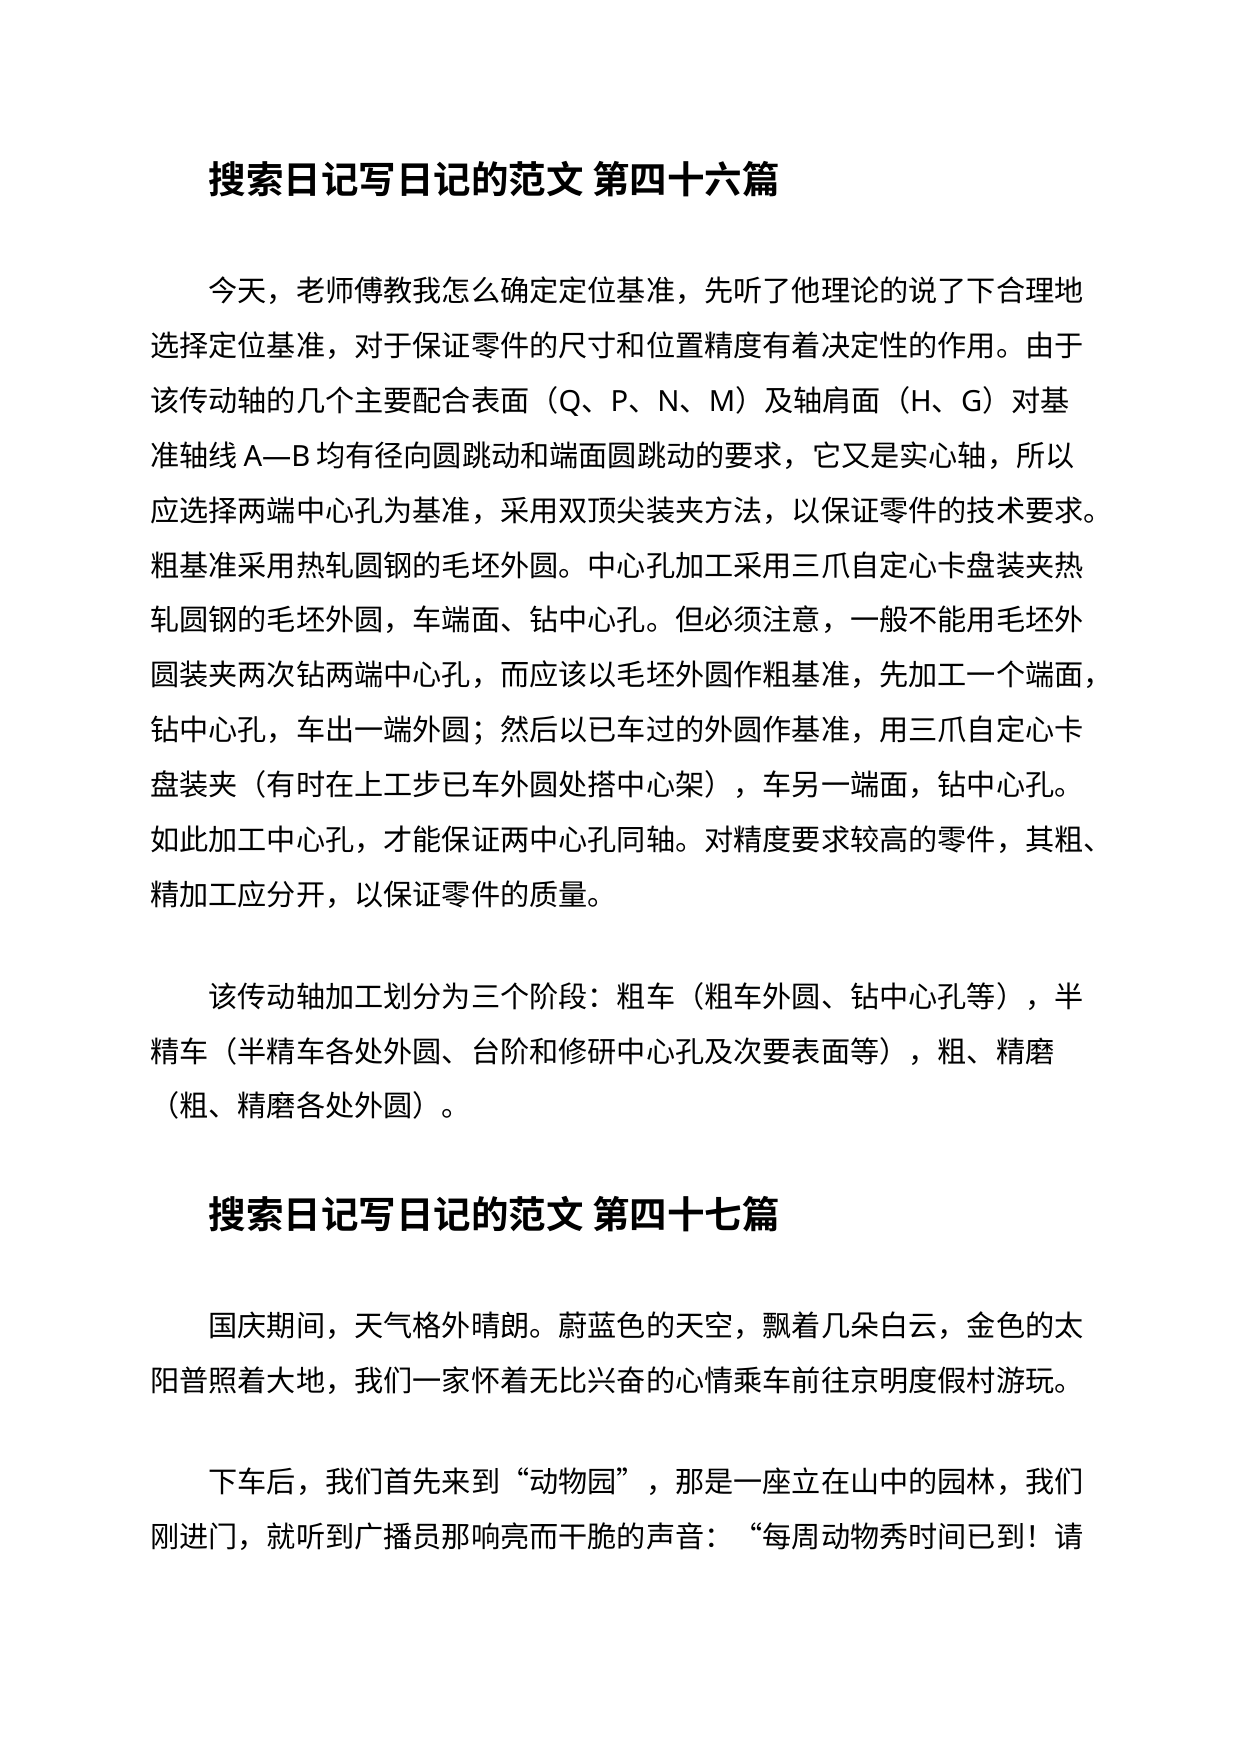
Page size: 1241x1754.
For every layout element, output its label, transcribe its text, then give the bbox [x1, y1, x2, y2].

text 搜索日记写日记的范文 第四十六篇 [150, 150, 1090, 204]
text 今天，老师傅教我怎么确定定位基准，先听了他理论的说了下合理地选择定位基准，对于保证零件的尺寸和位置精度有着决定性的作用。由于该传动轴的几个主要配合表面（Q、P、N、M）及轴肩面（H、G）对基准轴线A—B均有径向圆跳动和端面圆跳动的要求，它又是实心轴，所以应选择两端中心孔为基准，采用双顶尖装夹方法，以保证零件的技术要求。粗基准采用热轧圆钢的毛坯外圆。中心孔加工采用三爪自定心卡盘装夹热轧圆钢的毛坯外圆，车端面、钻中心孔。但必须注意，一般不能用毛坯外圆装夹两次钻两端中心孔，而应该以毛坯外圆作粗基准，先加工一个端面，钻中心孔，车出一端外圆；然后以已车过的外圆作基准，用三爪自定心卡盘装夹（有时在上工步已车外圆处搭中心架），车另一端面，钻中心孔。如此加工中心孔，才能保证两中心孔同轴。对精度要求较高的零件，其粗、精加工应分开，以保证零件的质量。 [150, 267, 1090, 914]
text 搜索日记写日记的范文 第四十七篇 [150, 1185, 1090, 1239]
text 国庆期间，天气格外晴朗。蔚蓝色的天空，飘着几朵白云，金色的太阳普照着大地，我们一家怀着无比兴奋的心情乘车前往京明度假村游玩。 [150, 1302, 1090, 1399]
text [150, 1459, 1090, 1556]
text 该传动轴加工划分为三个阶段：粗车（粗车外圆、钻中心孔等），半精车（半精车各处外圆、台阶和修研中心孔及次要表面等），粗、精磨（粗、精磨各处外圆）。 [150, 973, 1090, 1125]
